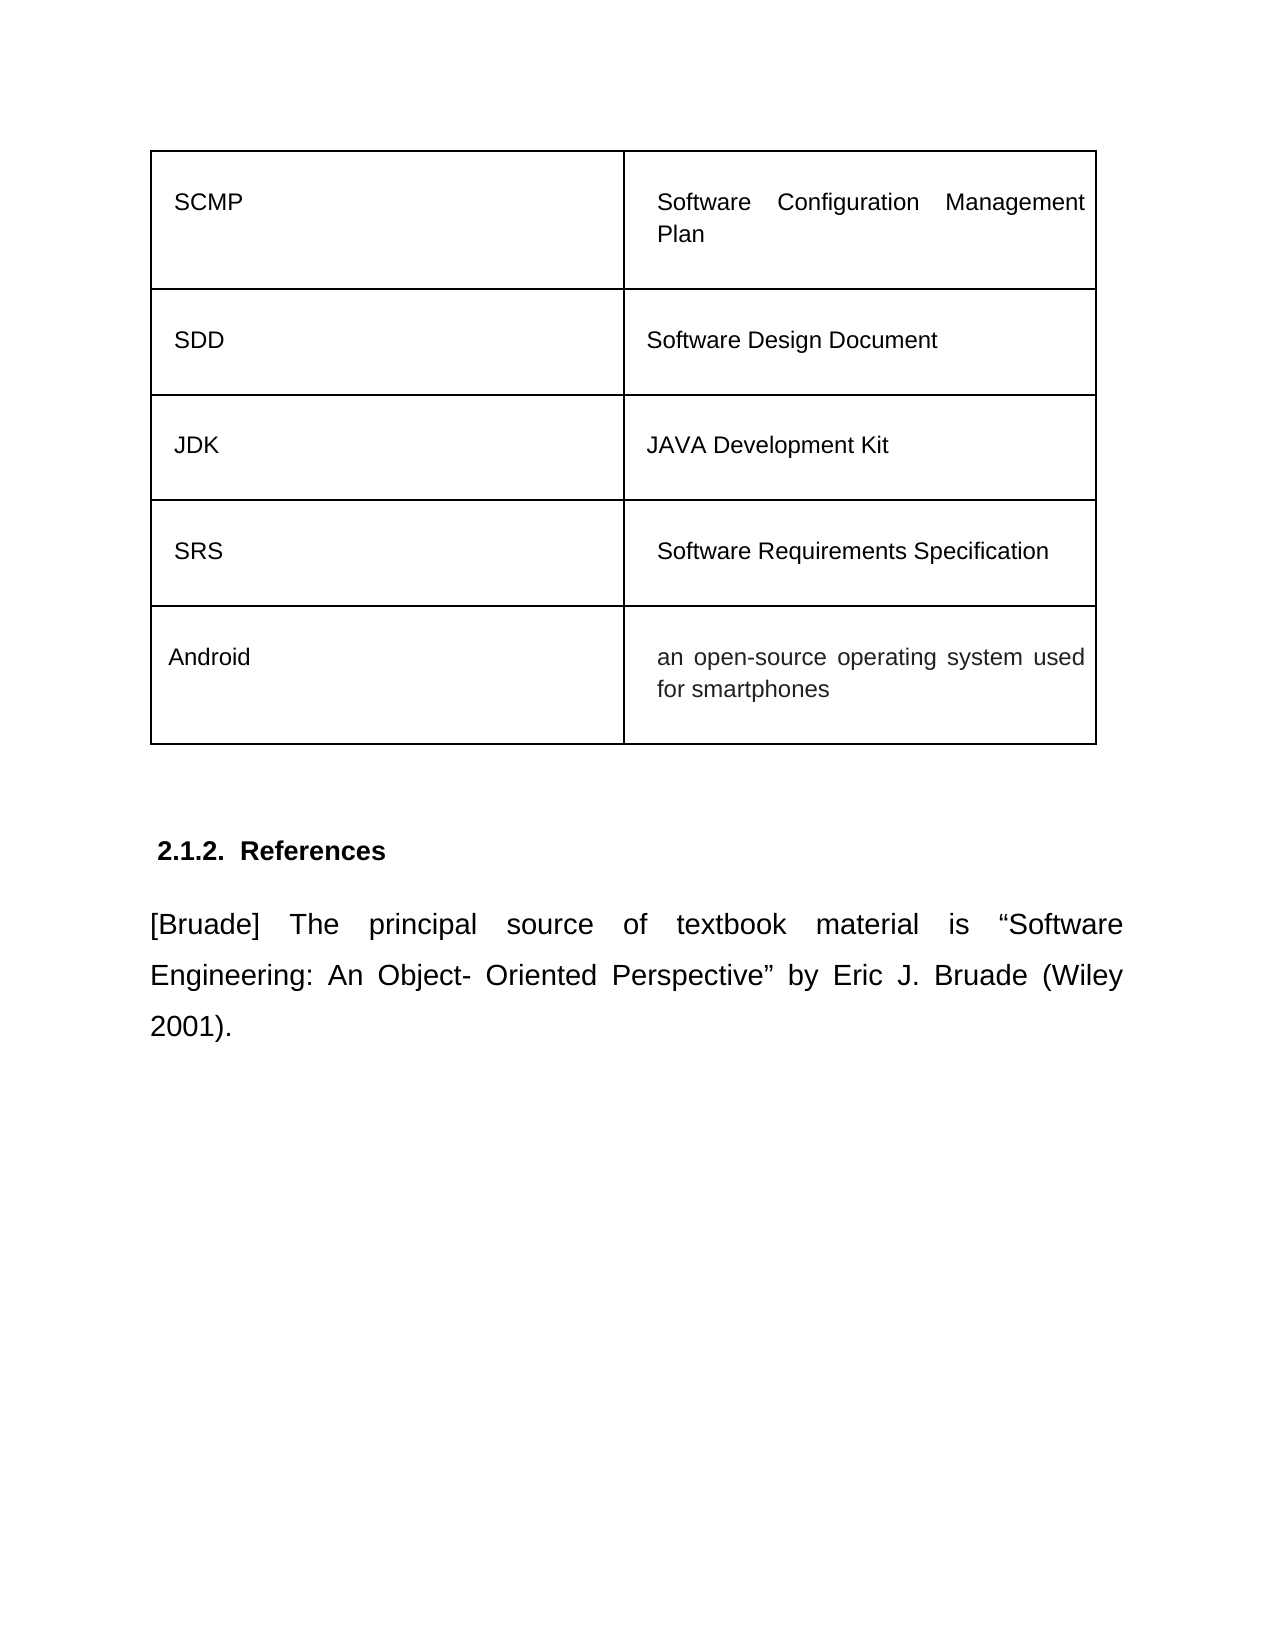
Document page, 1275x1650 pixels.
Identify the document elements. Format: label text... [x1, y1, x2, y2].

table_cell Software Requirements Specification [625, 501, 1095, 605]
table_cell Android [152, 607, 623, 743]
table_cell JAVA Development Kit [625, 396, 1095, 499]
table_cell an open-source operating system used for smartphones [625, 607, 1095, 743]
text 2.1.2. References [150, 835, 1125, 866]
table_cell Software Design Document [625, 290, 1095, 394]
table_cell JDK [152, 396, 623, 499]
text [Bruade] The principal source of textbook material is “Software Engineering: An Object- Oriented Perspective” by Eric J. Bruade (Wiley 2001). [150, 907, 1125, 1042]
table_cell SRS [152, 501, 623, 605]
table_cell SCMP [152, 152, 623, 288]
table_cell Software Configuration Management Plan [625, 152, 1095, 288]
table_cell SDD [152, 290, 623, 394]
